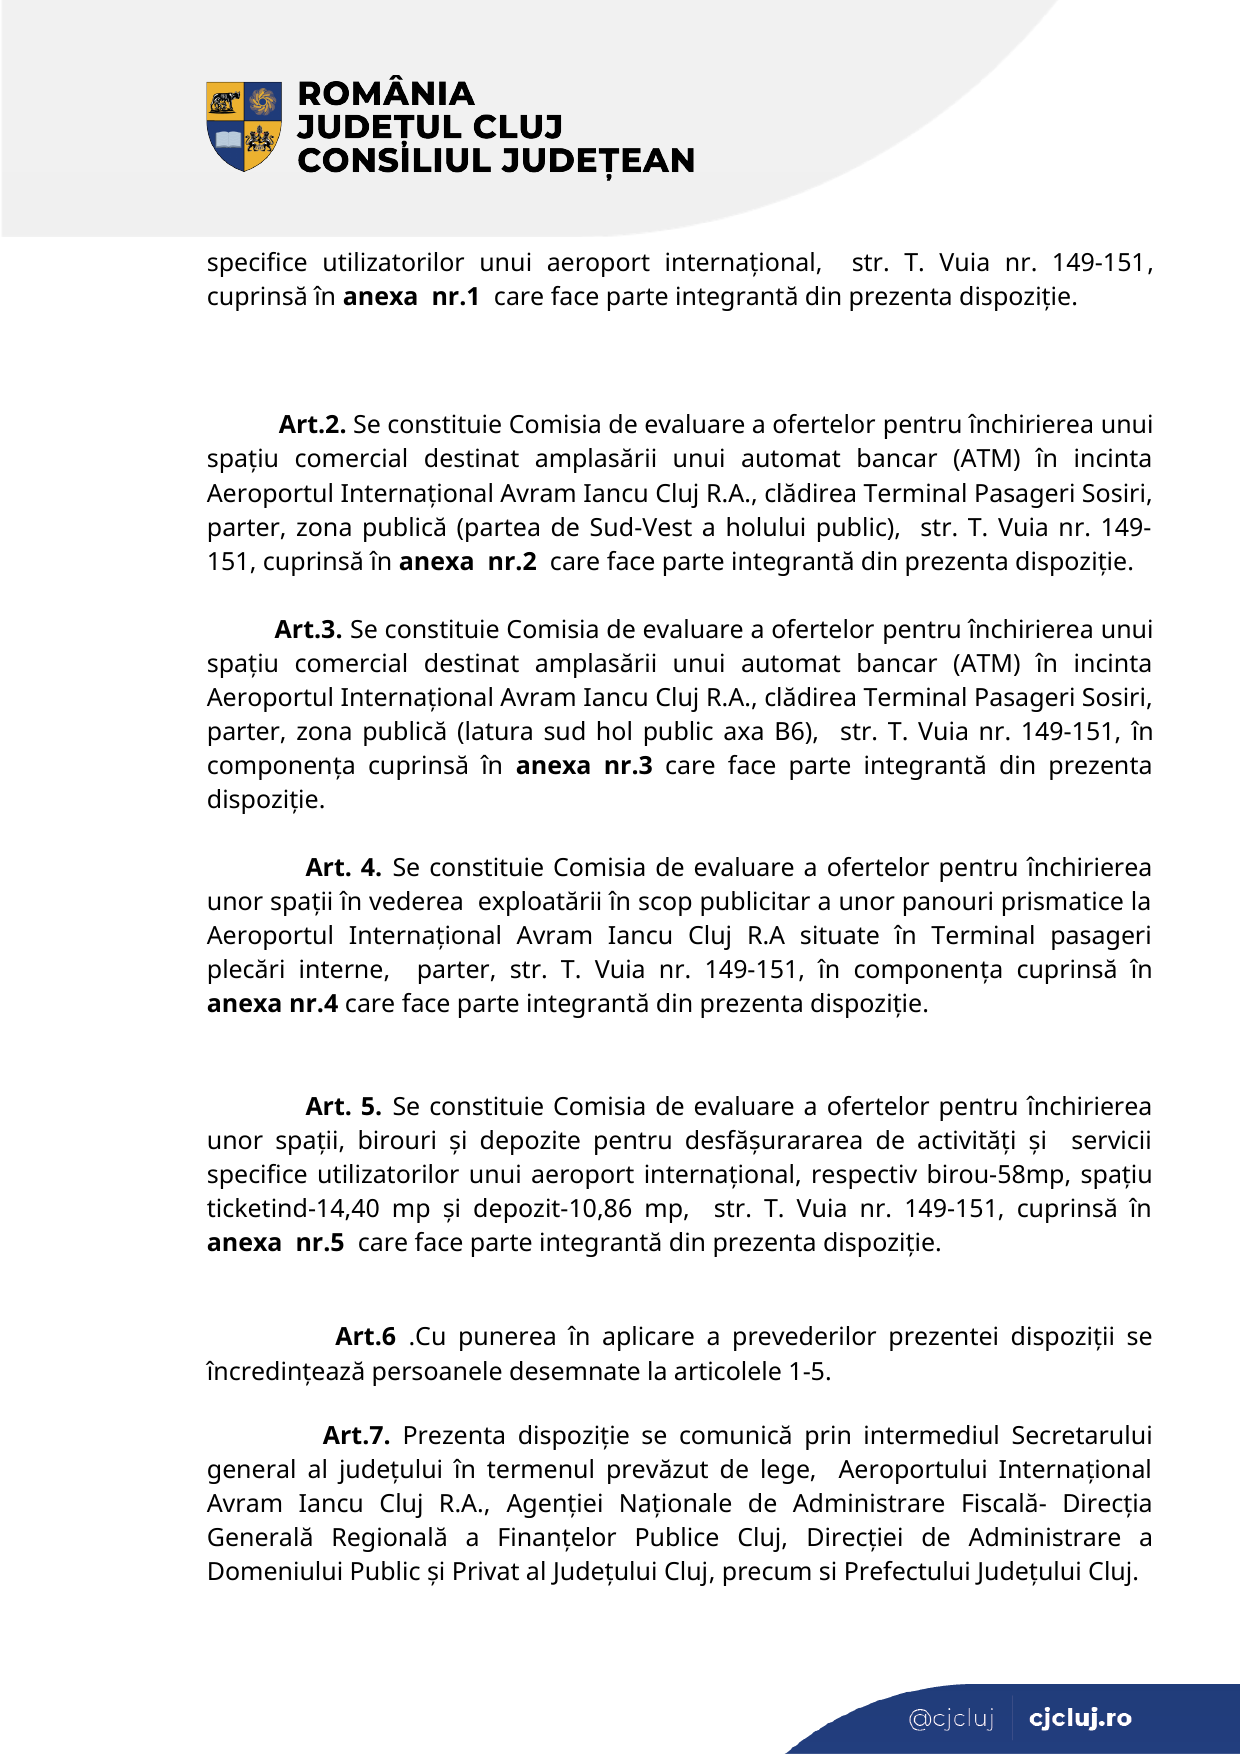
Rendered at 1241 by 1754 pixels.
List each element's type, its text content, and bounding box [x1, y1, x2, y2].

text Art.2. Se constituie Comisia de evaluare a ofertelor pentru închirierea unui spațiu comercial destinat amplasării unui automat bancar (ATM) în incinta Aeroportul Internațional Avram Iancu Cluj R.A., clădirea Terminal Pasageri Sosiri, parter, zona publică (partea de Sud-Vest a holului public), str. T. Vuia nr. 149-151, cuprinsă în anexa nr.2 care face parte integrantă din prezenta dispoziție. [207, 407, 1153, 577]
picture [784, 1684, 1240, 1754]
text Art.3. Se constituie Comisia de evaluare a ofertelor pentru închirierea unui spațiu comercial destinat amplasării unui automat bancar (ATM) în incinta Aeroportul Internațional Avram Iancu Cluj R.A., clădirea Terminal Pasageri Sosiri, parter, zona publică (latura sud hol public axa B6), str. T. Vuia nr. 149-151, în componenţa cuprinsă în anexa nr.3 care face parte integrantă din prezenta dispoziție. [207, 611, 1153, 816]
text Art. 4. Se constituie Comisia de evaluare a ofertelor pentru închirierea unor spații în vederea exploatării în scop publicitar a unor panouri prismatice la Aeroportul Internațional Avram Iancu Cluj R.A situate în Terminal pasageri plecări interne, parter, str. T. Vuia nr. 149-151, în componenţa cuprinsă în anexa nr.4 care face parte integrantă din prezenta dispoziție. [207, 850, 1153, 1020]
text Art.6 .Cu punerea în aplicare a prevederilor prezentei dispoziții se încredințează persoanele desemnate la articolele 1-5. [207, 1319, 1153, 1387]
picture [206, 75, 694, 181]
text Art. 5. Se constituie Comisia de evaluare a ofertelor pentru închirierea unor spații, birouri și depozite pentru desfășurararea de activități și servicii specifice utilizatorilor unui aeroport internațional, respectiv birou-58mp, spațiu ticketind-14,40 mp și depozit-10,86 mp, str. T. Vuia nr. 149-151, cuprinsă în anexa nr.5 care face parte integrantă din prezenta dispoziție. [207, 1088, 1153, 1259]
text Art.7. Prezenta dispoziție se comunică prin intermediul Secretarului general al județului în termenul prevăzut de lege, Aeroportului Internațional Avram Iancu Cluj R.A., Agenției Naționale de Administrare Fiscală- Direcția Generală Regională a Finanțelor Publice Cluj, Direcției de Administrare a Domeniului Public și Privat al Județului Cluj, precum si Prefectului Județului Cluj. [207, 1417, 1153, 1588]
